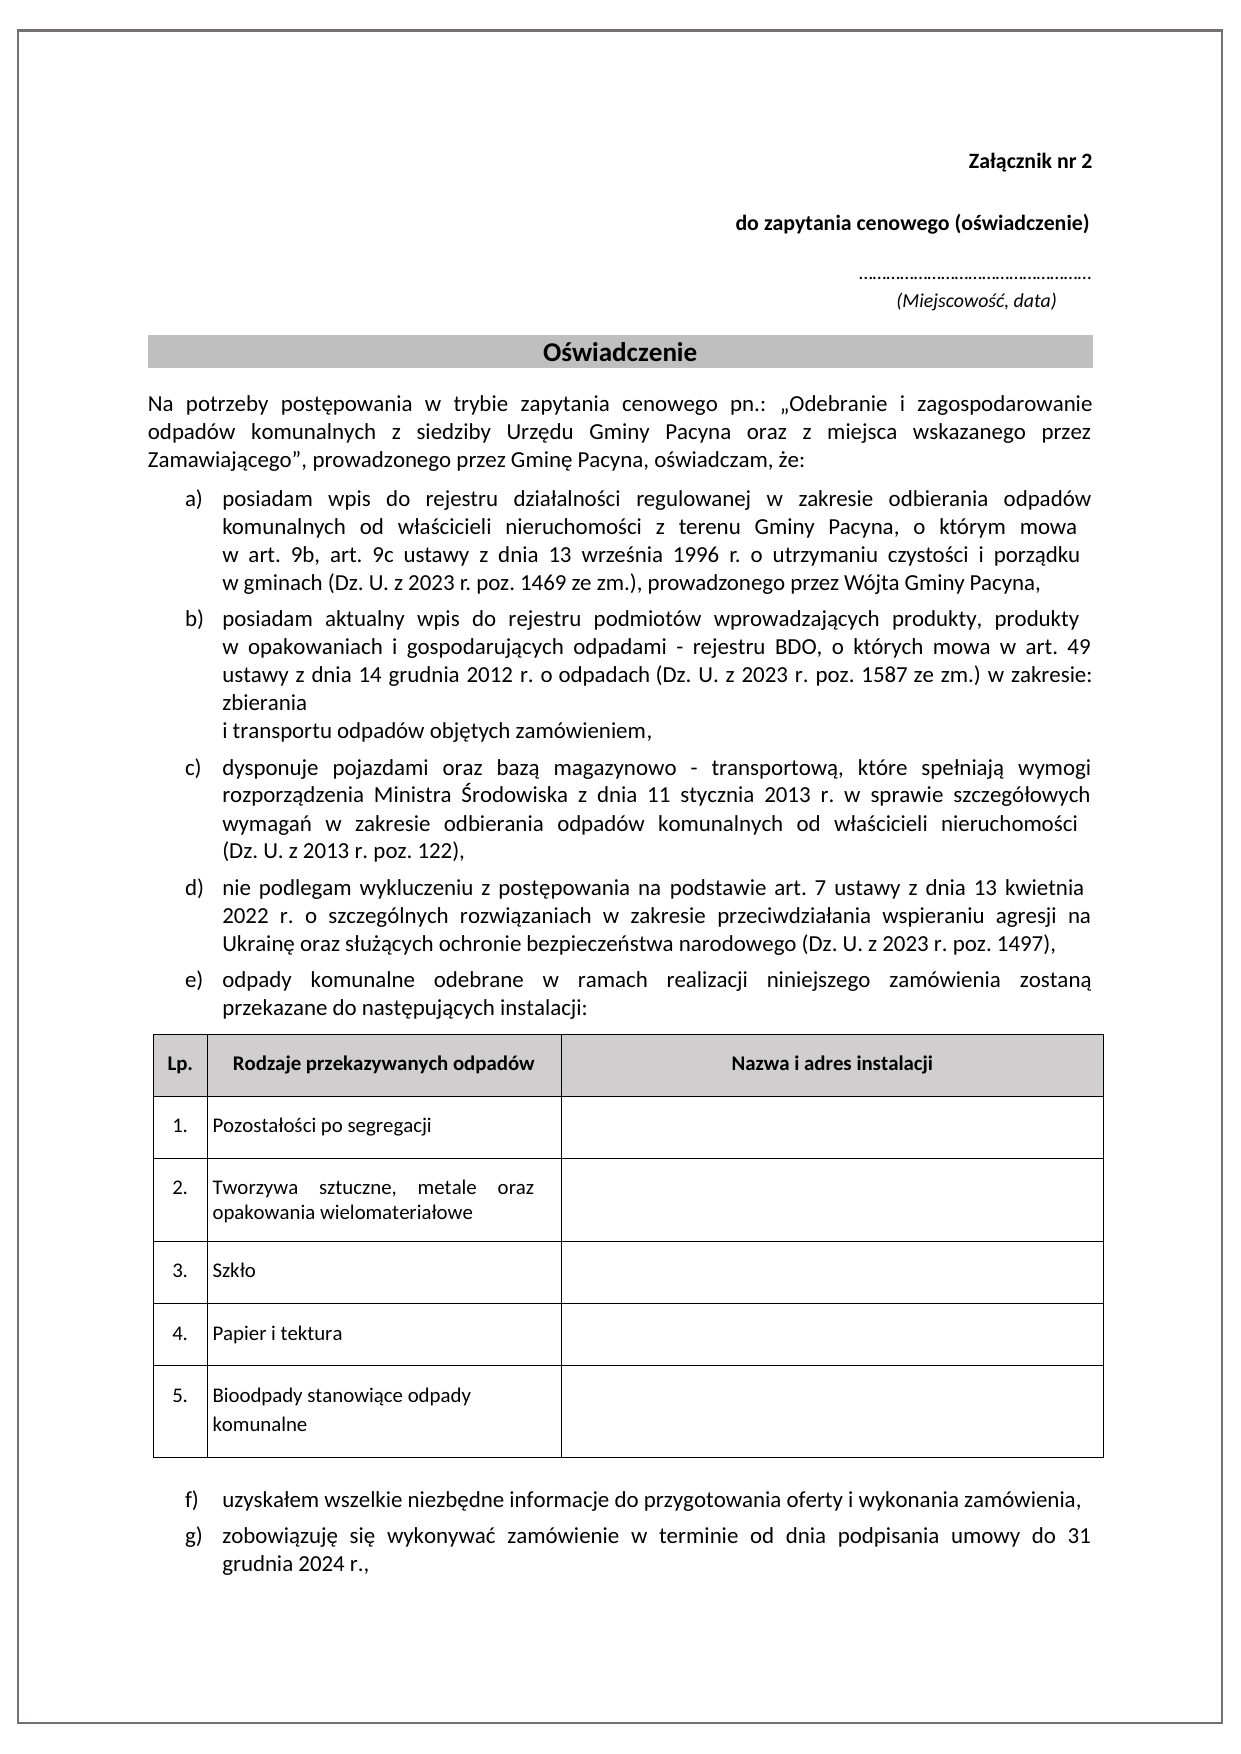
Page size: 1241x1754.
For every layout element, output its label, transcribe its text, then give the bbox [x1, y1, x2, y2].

list dysponuje pojazdami oraz bazą magazynowo - transportową, które spełniają wymogi rozporządzenia Ministra Środowiska z dnia 11 stycznia 2013 r. w sprawie szczegółowych wymagań w zakresie odbierania odpadów komunalnych od właścicieli nieruchomości (Dz. U. z 2013 r. poz. 122), [185, 753, 1093, 865]
table_cell 4. [154, 1304, 207, 1365]
table_header Lp. [154, 1035, 207, 1096]
list posiadam wpis do rejestru działalności regulowanej w zakresie odbierania odpadów komunalnych od właścicieli nieruchomości z terenu Gminy Pacyna, o którym mowa w art. 9b, art. 9c ustawy z dnia 13 września 1996 r. o utrzymaniu czystości i porządku w gminach (Dz. U. z 2023 r. poz. 1469 ze zm.), prowadzonego przez Wójta Gminy Pacyna, [185, 484, 1093, 596]
text Załącznik nr 2 do zapytania cenowego (oświadczenie) [148, 148, 1093, 236]
table_header Nazwa i adres instalacji [562, 1035, 1103, 1096]
table_cell 1. [154, 1097, 207, 1157]
list uzyskałem wszelkie niezbędne informacje do przygotowania oferty i wykonania zamówienia, [185, 1485, 1093, 1513]
table_cell 5. [154, 1366, 207, 1457]
table_cell [562, 1097, 1103, 1157]
text Na potrzeby postępowania w trybie zapytania cenowego pn.: „Odebranie i zagospodarowanie odpadów komunalnych z siedziby Urzędu Gminy Pacyna oraz z miejsca wskazanego przez Zamawiającego”, prowadzonego przez Gminę Pacyna, oświadczam, że: [148, 389, 1093, 473]
table_cell 3. [154, 1242, 207, 1303]
table_header Rodzaje przekazywanych odpadów [208, 1035, 561, 1096]
text (Miejscowość, data) [148, 288, 1093, 312]
table_cell Pozostałości po segregacji [208, 1097, 561, 1157]
table_cell [562, 1159, 1103, 1241]
table_cell [562, 1366, 1103, 1457]
table_cell Tworzywa sztuczne, metale oraz opakowania wielomateriałowe [208, 1159, 561, 1241]
text …………………………………………… [148, 260, 1093, 284]
table_cell [562, 1304, 1103, 1365]
table_cell Papier i tektura [208, 1304, 561, 1365]
table_cell Szkło [208, 1242, 561, 1303]
list posiadam aktualny wpis do rejestru podmiotów wprowadzających produkty, produkty w opakowaniach i gospodarujących odpadami - rejestru BDO, o których mowa w art. 49 ustawy z dnia 14 grudnia 2012 r. o odpadach (Dz. U. z 2023 r. poz. 1587 ze zm.) w zakresie: zbierania i transportu odpadów objętych zamówieniem, [185, 604, 1093, 744]
table_cell [562, 1242, 1103, 1303]
list nie podlegam wykluczeniu z postępowania na podstawie art. 7 ustawy z dnia 13 kwietnia 2022 r. o szczególnych rozwiązaniach w zakresie przeciwdziałania wspieraniu agresji na Ukrainę oraz służących ochronie bezpieczeństwa narodowego (Dz. U. z 2023 r. poz. 1497), [185, 873, 1093, 957]
list zobowiązuję się wykonywać zamówienie w terminie od dnia podpisania umowy do 31 grudnia 2024 r., [185, 1522, 1093, 1578]
table_cell 2. [154, 1159, 207, 1241]
list odpady komunalne odebrane w ramach realizacji niniejszego zamówienia zostaną przekazane do następujących instalacji: [185, 965, 1093, 1021]
table_cell Bioodpady stanowiące odpady komunalne [208, 1366, 561, 1457]
text Oświadczenie [148, 335, 1093, 368]
